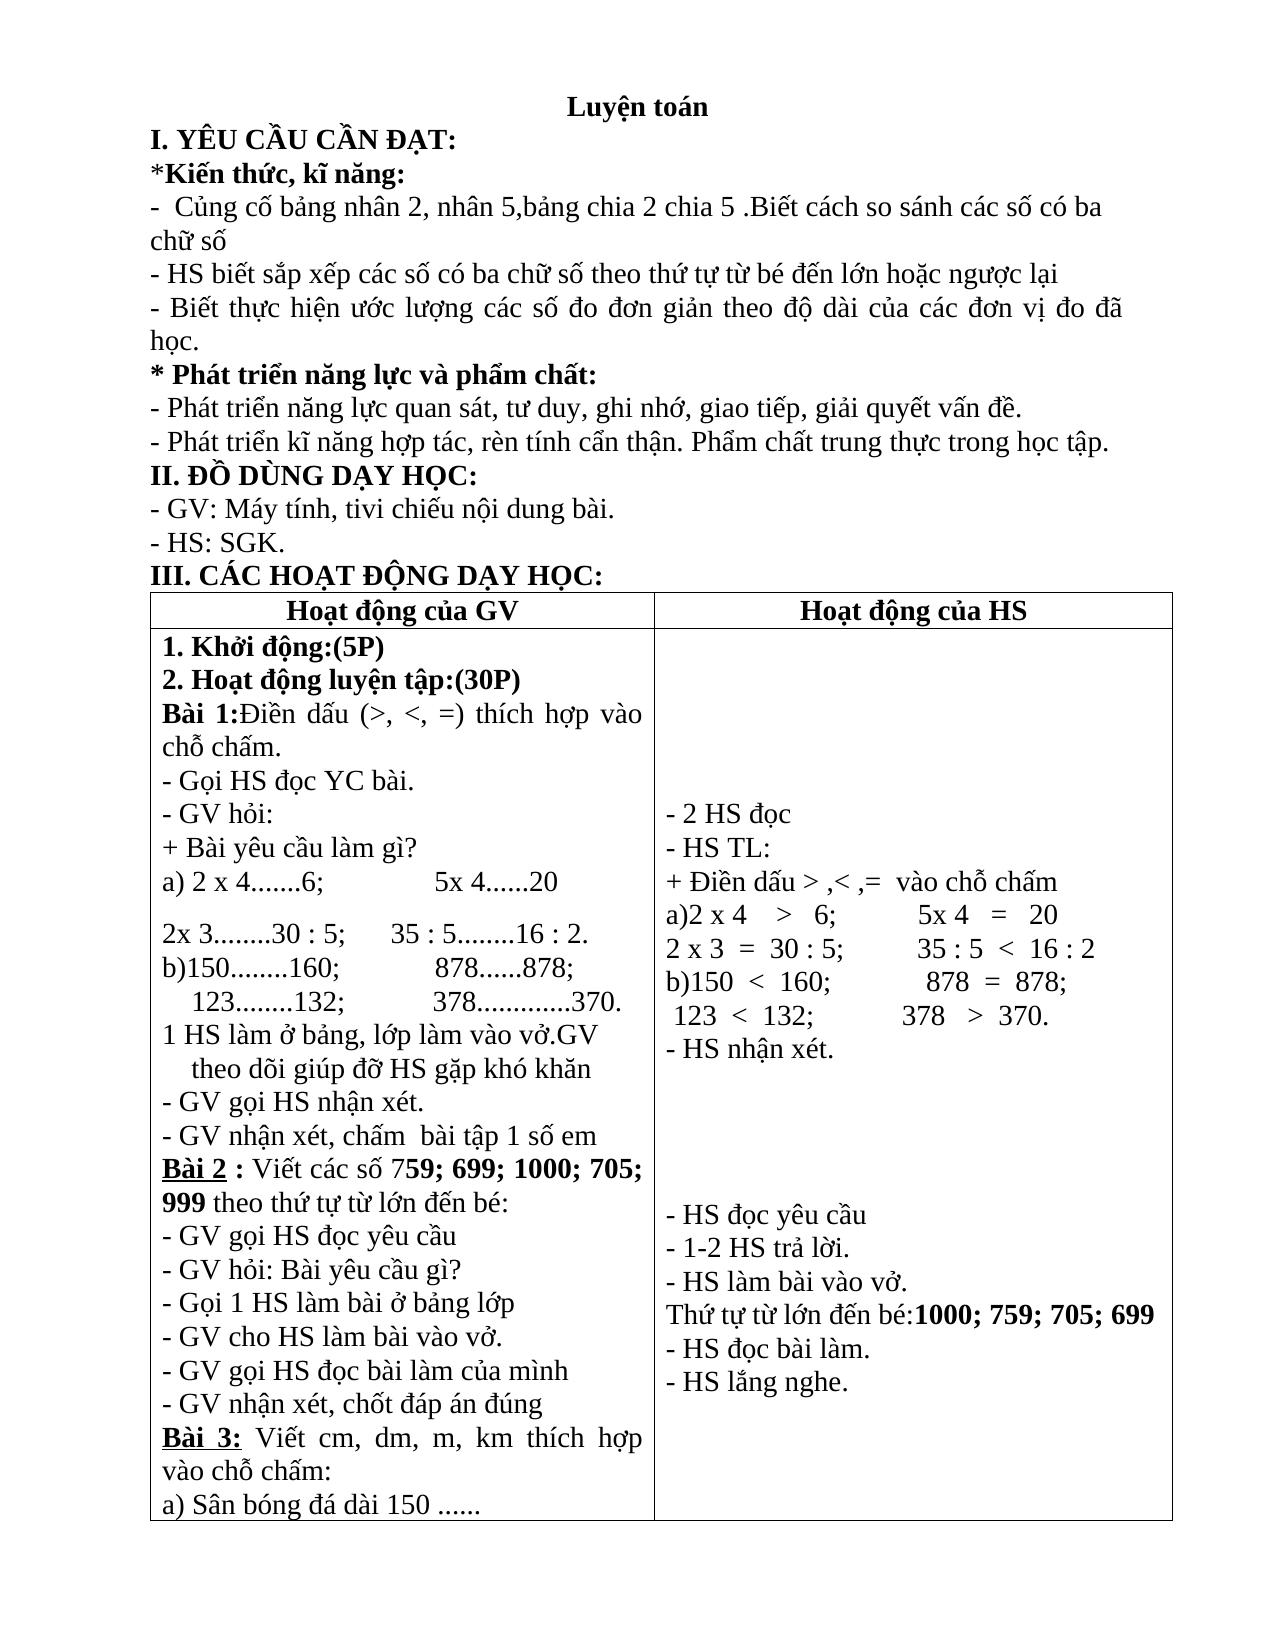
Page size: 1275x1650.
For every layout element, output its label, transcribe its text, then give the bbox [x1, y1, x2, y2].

text - Biết thực hiện ước lượng các số đo đơn giản theo độ dài của các đơn vị đo đã học. [150, 290, 1125, 357]
text - Phát triển năng lực quan sát, tư duy, ghi nhớ, giao tiếp, giải quyết vấn đề. [150, 391, 1125, 424]
text - HS biết sắp xếp các số có ba chữ số theo thứ tự từ bé đến lớn hoặc ngược lại [150, 256, 1125, 290]
text - HS: SGK. [150, 525, 1125, 558]
text *Kiến thức, kĩ năng: [150, 156, 1125, 189]
text - Củng cố bảng nhân 2, nhân 5,bảng chia 2 chia 5 .Biết cách so sánh các số có ba chữ số [150, 189, 1125, 256]
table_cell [655, 629, 1172, 1520]
text I. YÊU CẦU CẦN ĐẠT: [150, 122, 1125, 156]
text - GV: Máy tính, tivi chiếu nội dung bài. [150, 491, 1125, 525]
text * Phát triển năng lực và phẩm chất: [150, 357, 1125, 391]
text III. CÁC HOẠT ĐỘNG DẠY HỌC: [150, 558, 1125, 592]
table_header Hoạt động của HS [655, 593, 1172, 628]
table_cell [151, 629, 654, 1520]
table_header Hoạt động của GV [151, 593, 654, 628]
text II. ĐỒ DÙNG DẠY HỌC: [150, 458, 1125, 491]
text Luyện toán [150, 89, 1125, 122]
text - Phát triển kĩ năng hợp tác, rèn tính cẩn thận. Phẩm chất trung thực trong học tập. [150, 424, 1125, 458]
